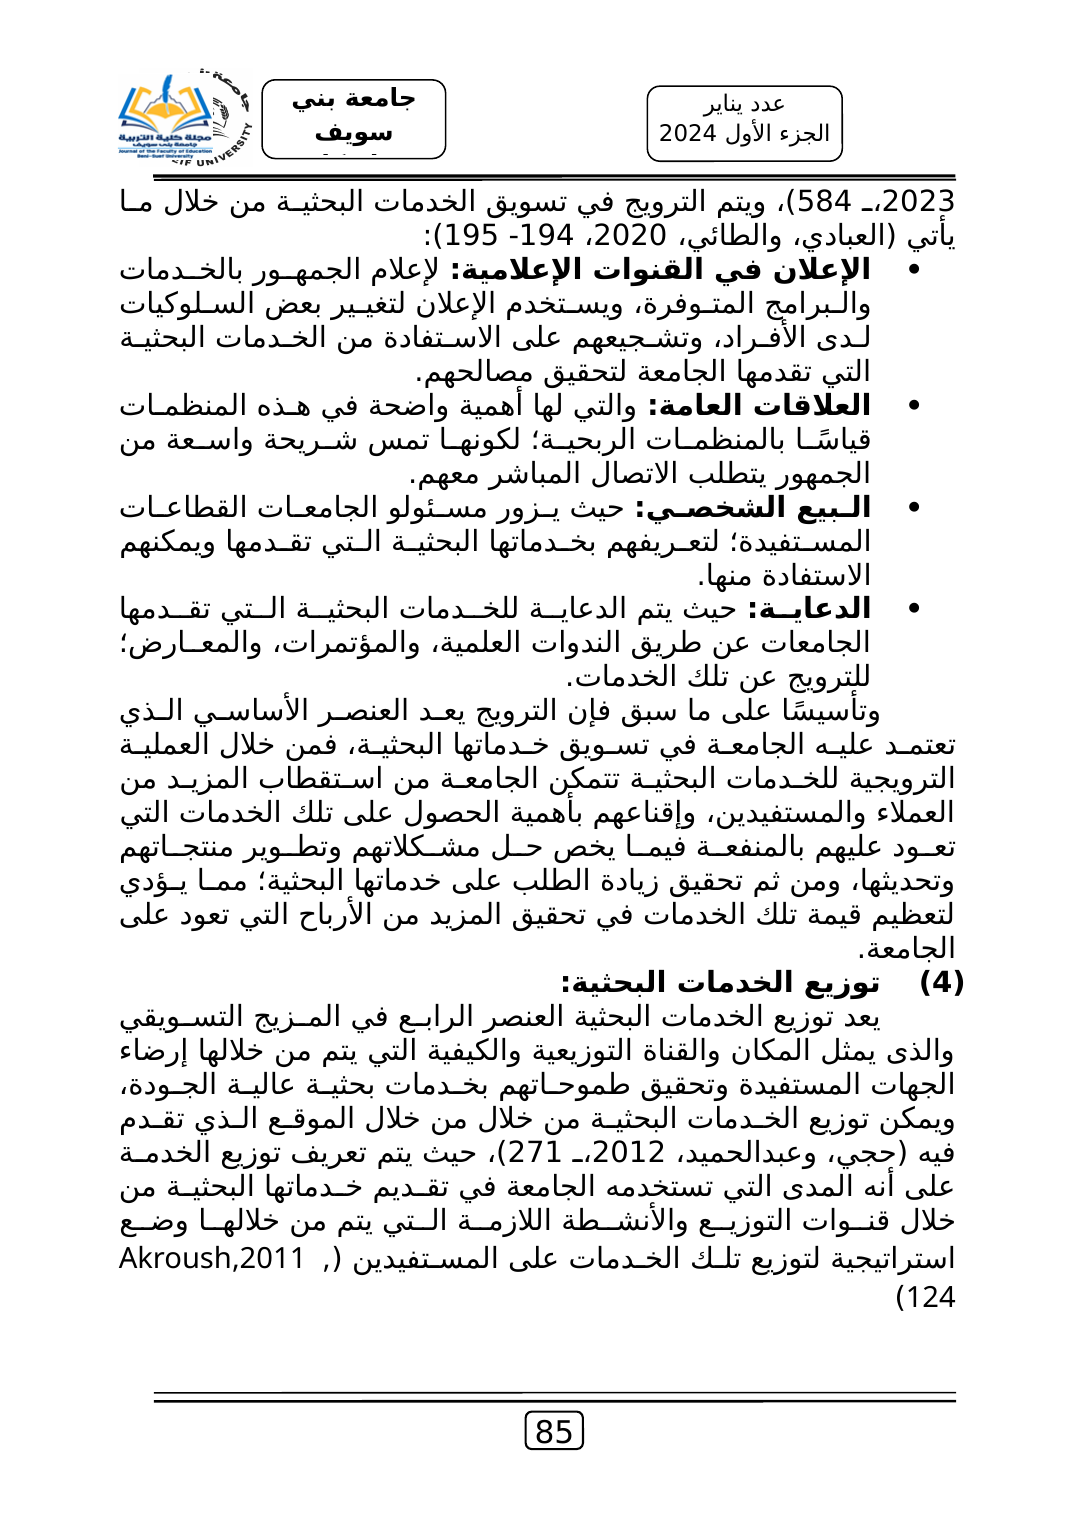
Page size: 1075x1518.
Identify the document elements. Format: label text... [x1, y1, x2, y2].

text وتأسيسًا على ما سبق فإن الترويج يعد العنصر الأساسي الذي تعتمد عليه الجامعة في تسويق خدماتها البحثية، فمن خلال العملية الترويجية للخدمات البحثية تتمكن الجامعة من استقطاب المزيد من العملاء والمستفيدين، وإقناعهم بأهمية الحصول على تلك الخدمات التي تعود عليهم بالمنفعة فيما يخص حل مشكلاتهم وتطوير منتجاتهم وتحديثها، ومن ثم تحقيق زيادة الطلب على خدماتها البحثية؛ مما يؤدي لتعظيم قيمة تلك الخدمات في تحقيق المزيد من الأرباح التي تعود على الجامعة. [119, 694, 956, 965]
list العلاقات العامة: والتي لها أهمية واضحة في هذه المنظمات قياسًا بالمنظمات الربحية؛ لكونها تمس شريحة واسعة من الجمهور يتطلب الاتصال المباشر معهم. [119, 388, 909, 490]
list الدعاية: حيث يتم الدعاية للخدمات البحثية التي تقدمها الجامعات عن طريق الندوات العلمية، والمؤتمرات، والمعارض؛ للترويج عن تلك الخدمات. [119, 592, 909, 694]
list توزيع الخدمات البحثية: [119, 965, 918, 999]
list الإعلان في القنوات الإعلامية: لإعلام الجمهور بالخدمات والبرامج المتوفرة، ويستخدم الإعلان لتغيير بعض السلوكيات لدى الأفراد، وتشجيعهم على الاستفادة من الخدمات البحثية التي تقدمها الجامعة لتحقيق مصالحهم. [119, 252, 909, 388]
text يعد توزيع الخدمات البحثية العنصر الرابع في المزيج التسويقي والذى يمثل المكان والقناة التوزيعية والكيفية التي يتم من خلالها إرضاء الجهات المستفيدة وتحقيق طموحاتهم بخدمات بحثية عالية الجودة، ويمكن توزيع الخدمات البحثية من خلال من خلال الموقع الذي تقدم فيه (حجي، وعبدالحميد، 2012، 271)، حيث يتم تعريف توزيع الخدمة على أنه المدى التي تستخدمه الجامعة في تقديم خدماتها البحثية من خلال قنوات التوزيع والأنشطة اللازمة التي يتم من خلالها وضع استراتيجية لتوزيع تلك الخدمات على المستفيدين (Akroush,2011 , 124) [119, 999, 956, 1316]
list البيع الشخصي: حيث يزور مسئولو الجامعات القطاعات المستفيدة؛ لتعريفهم بخدماتها البحثية التي تقدمها ويمكنهم الاستفادة منها. [119, 490, 909, 592]
picture [117, 73, 213, 160]
